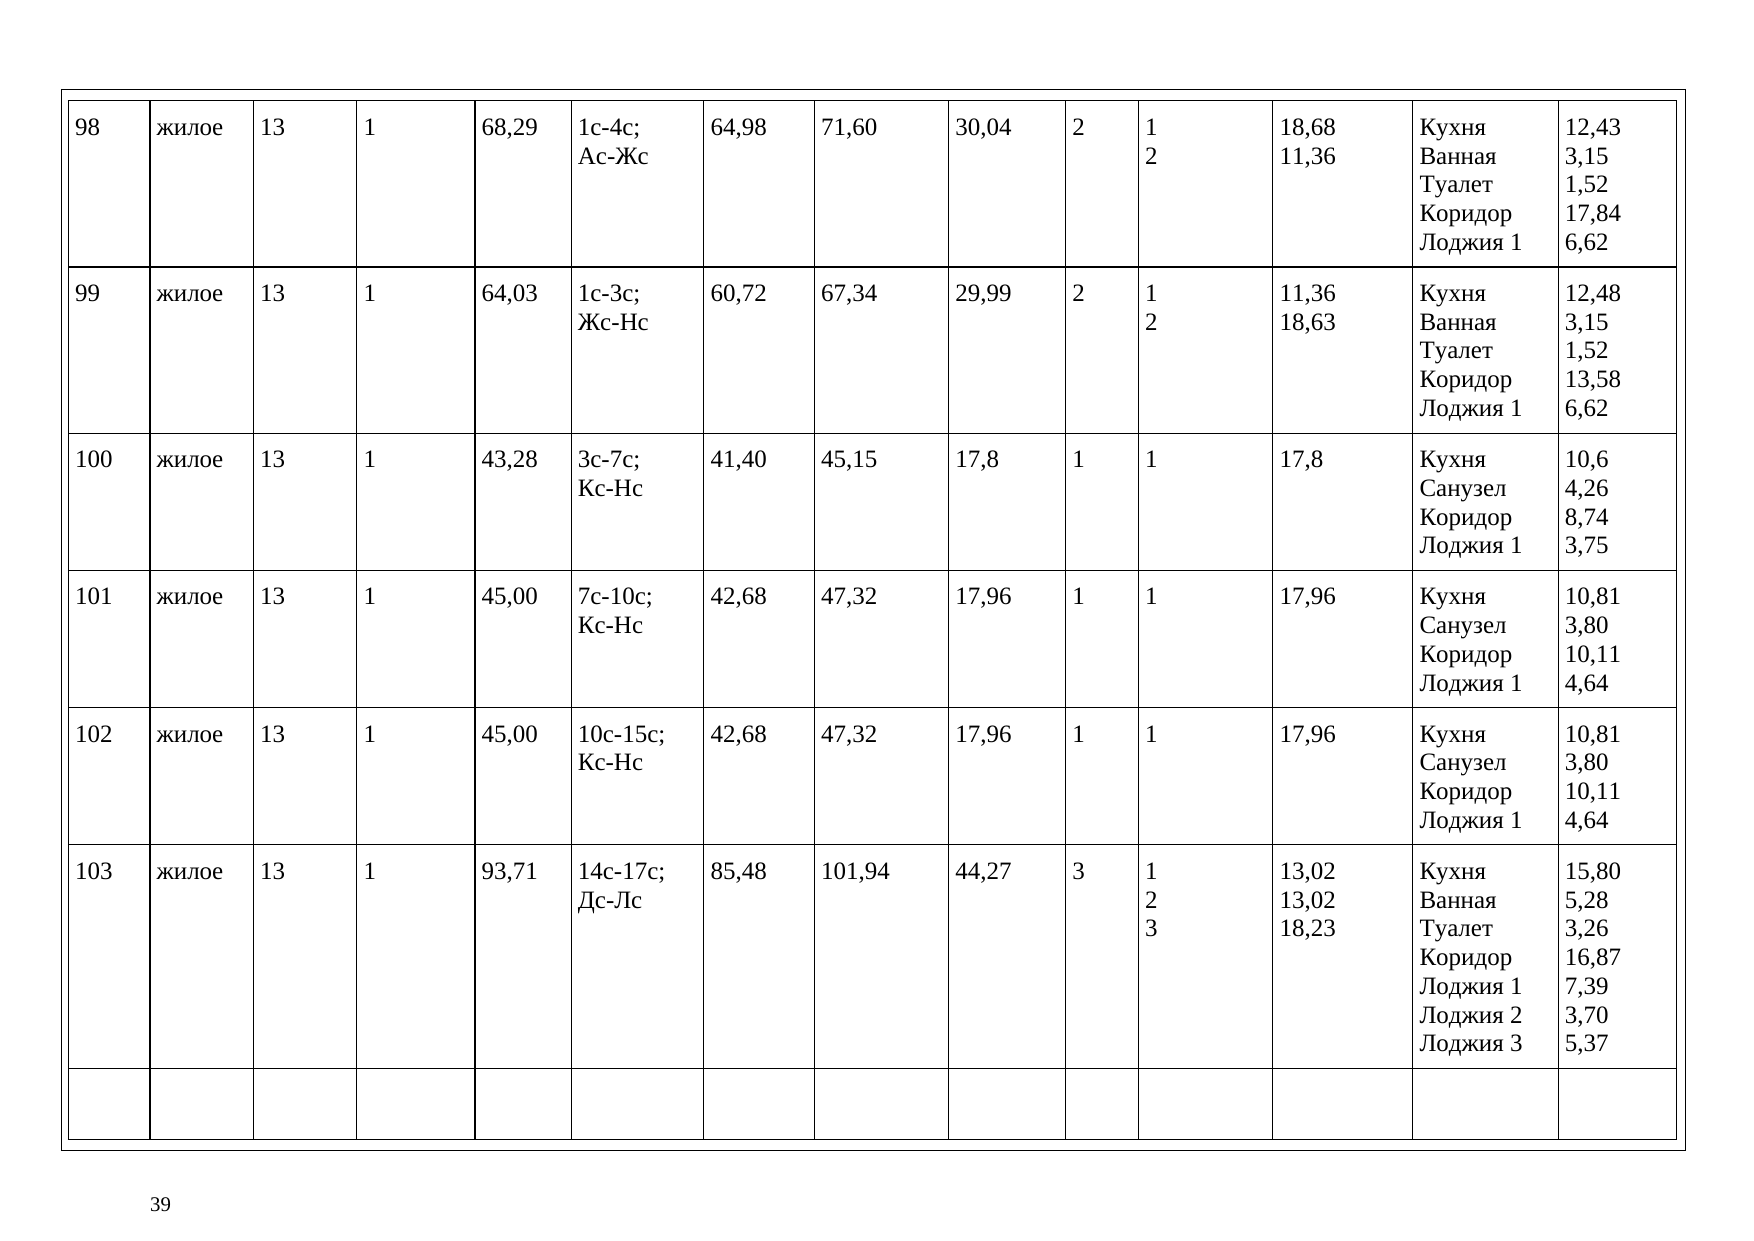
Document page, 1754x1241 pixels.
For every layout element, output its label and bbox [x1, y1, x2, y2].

table_cell [62, 90, 1685, 1150]
